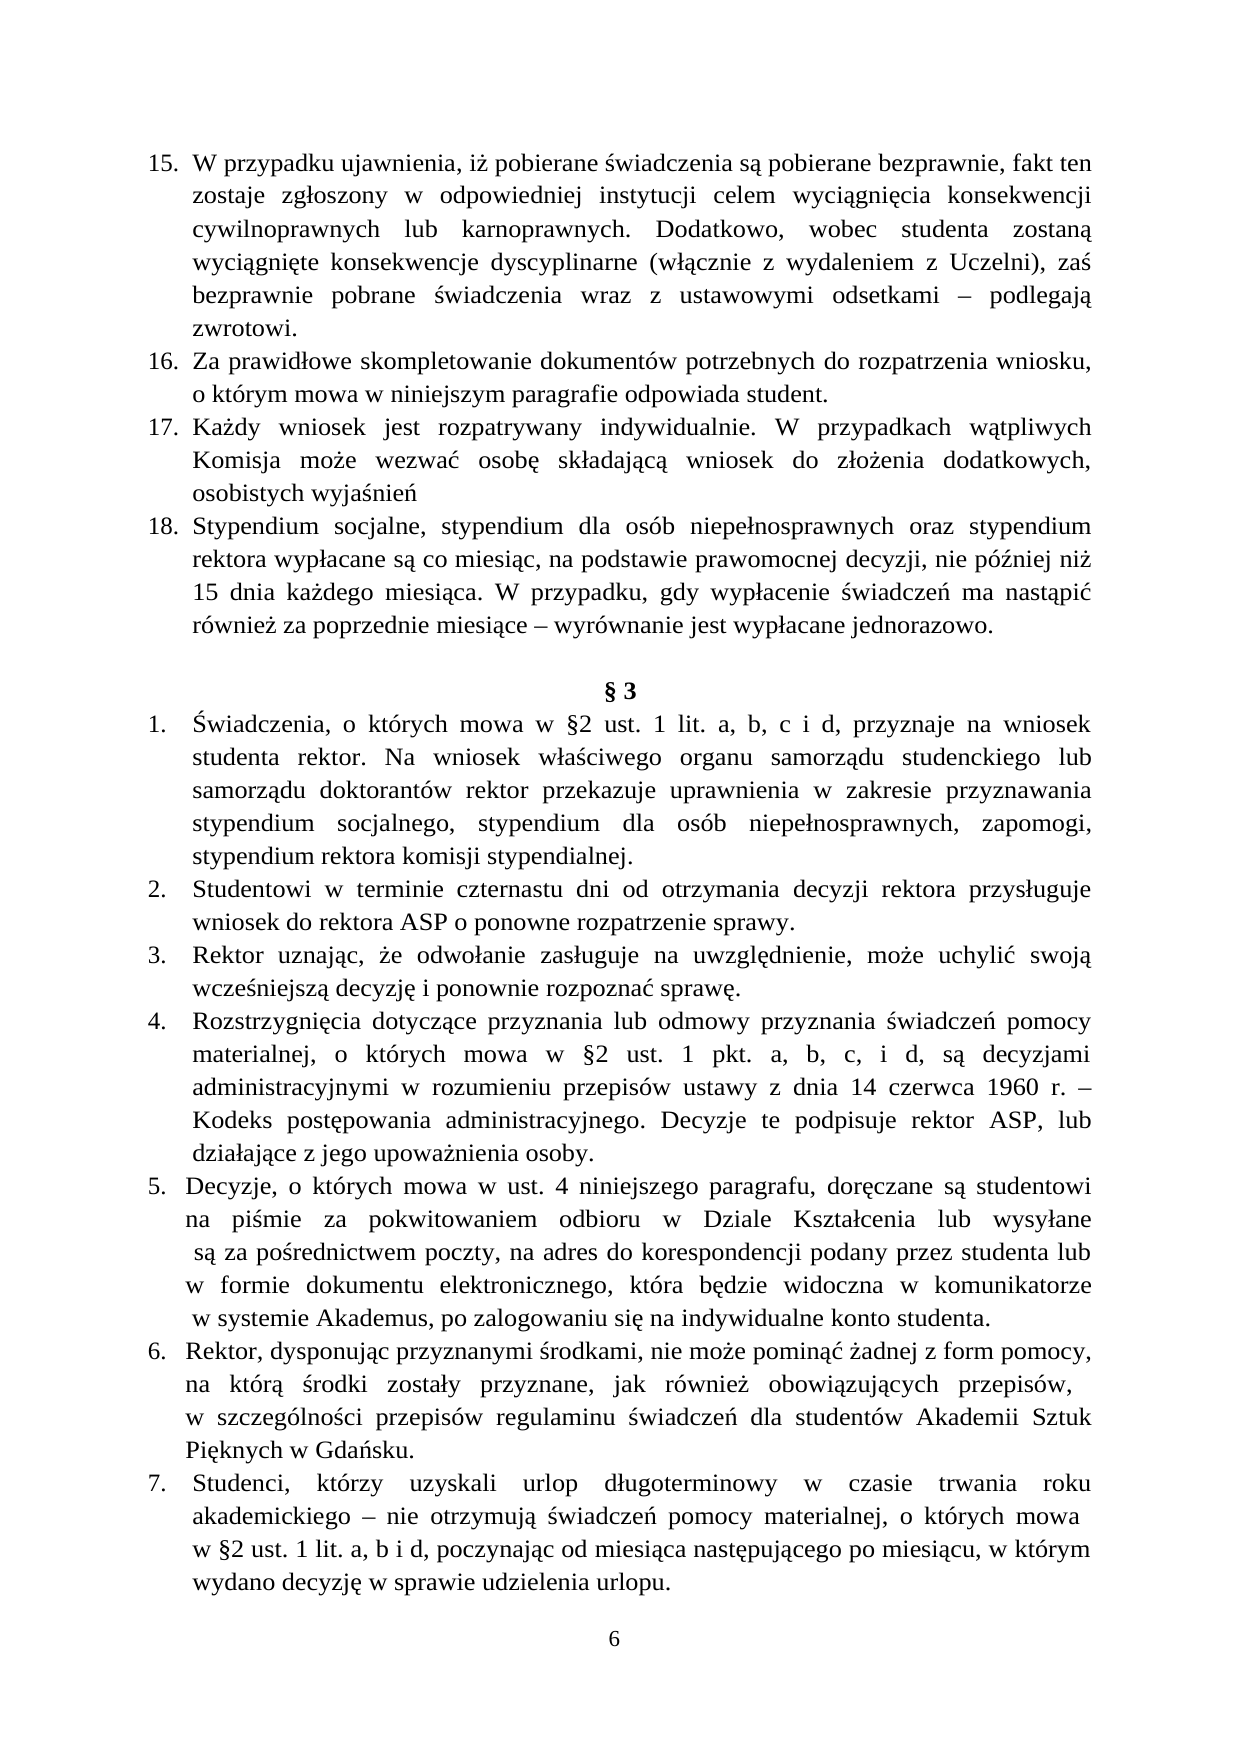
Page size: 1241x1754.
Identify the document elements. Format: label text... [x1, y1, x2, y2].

list Studenci, którzy uzyskali urlop długoterminowy w czasie trwania roku akademickiego – nie otrzymują świadczeń pomocy materialnej, o których mowa w §2 ust. 1 lit. a, b i d, poczynając od miesiąca następującego po miesiącu, w którym wydano decyzję w sprawie udzielenia urlopu. [148, 1468, 1093, 1596]
list Rozstrzygnięcia dotyczące przyznania lub odmowy przyznania świadczeń pomocy materialnej, o których mowa w §2 ust. 1 pkt. a, b, c, i d, są decyzjami administracyjnymi w rozumieniu przepisów ustawy z dnia 14 czerwca 1960 r. – Kodeks postępowania administracyjnego. Decyzje te podpisuje rektor ASP, lub działające z jego upoważnienia osoby. [148, 1006, 1093, 1167]
list Rektor uznając, że odwołanie zasługuje na uwzględnienie, może uchylić swoją wcześniejszą decyzję i ponownie rozpoznać sprawę. [148, 940, 1093, 1002]
list Rektor, dysponując przyznanymi środkami, nie może pominąć żadnej z form pomocy, na którą środki zostały przyznane, jak również obowiązujących przepisów, w szczególności przepisów regulaminu świadczeń dla studentów Akademii Sztuk Pięknych w Gdańsku. [148, 1336, 1093, 1464]
text § 3 [148, 676, 1093, 705]
list Decyzje, o których mowa w ust. 4 niniejszego paragrafu, doręczane są studentowi na piśmie za pokwitowaniem odbioru w Dziale Kształcenia lub wysyłane są za pośrednictwem poczty, na adres do korespondencji podany przez studenta lub w formie dokumentu elektronicznego, która będzie widoczna w komunikatorze w systemie Akademus, po zalogowaniu się na indywidualne konto studenta. [148, 1171, 1093, 1332]
list Każdy wniosek jest rozpatrywany indywidualnie. W przypadkach wątpliwych Komisja może wezwać osobę składającą wniosek do złożenia dodatkowych, osobistych wyjaśnień [148, 412, 1093, 507]
list Świadczenia, o których mowa w §2 ust. 1 lit. a, b, c i d, przyznaje na wniosek studenta rektor. Na wniosek właściwego organu samorządu studenckiego lub samorządu doktorantów rektor przekazuje uprawnienia w zakresie przyznawania stypendium socjalnego, stypendium dla osób niepełnosprawnych, zapomogi, stypendium rektora komisji stypendialnej. [148, 709, 1093, 870]
list W przypadku ujawnienia, iż pobierane świadczenia są pobierane bezprawnie, fakt ten zostaje zgłoszony w odpowiedniej instytucji celem wyciągnięcia konsekwencji cywilnoprawnych lub karnoprawnych. Dodatkowo, wobec studenta zostaną wyciągnięte konsekwencje dyscyplinarne (włącznie z wydaleniem z Uczelni), zaś bezprawnie pobrane świadczenia wraz z ustawowymi odsetkami – podlegają zwrotowi. [148, 148, 1093, 341]
list Stypendium socjalne, stypendium dla osób niepełnosprawnych oraz stypendium rektora wypłacane są co miesiąc, na podstawie prawomocnej decyzji, nie później niż 15 dnia każdego miesiąca. W przypadku, gdy wypłacenie świadczeń ma nastąpić również za poprzednie miesiące – wyrównanie jest wypłacane jednorazowo. [148, 511, 1093, 639]
list Za prawidłowe skompletowanie dokumentów potrzebnych do rozpatrzenia wniosku, o którym mowa w niniejszym paragrafie odpowiada student. [148, 346, 1093, 407]
list Studentowi w terminie czternastu dni od otrzymania decyzji rektora przysługuje wniosek do rektora ASP o ponowne rozpatrzenie sprawy. [148, 874, 1093, 936]
